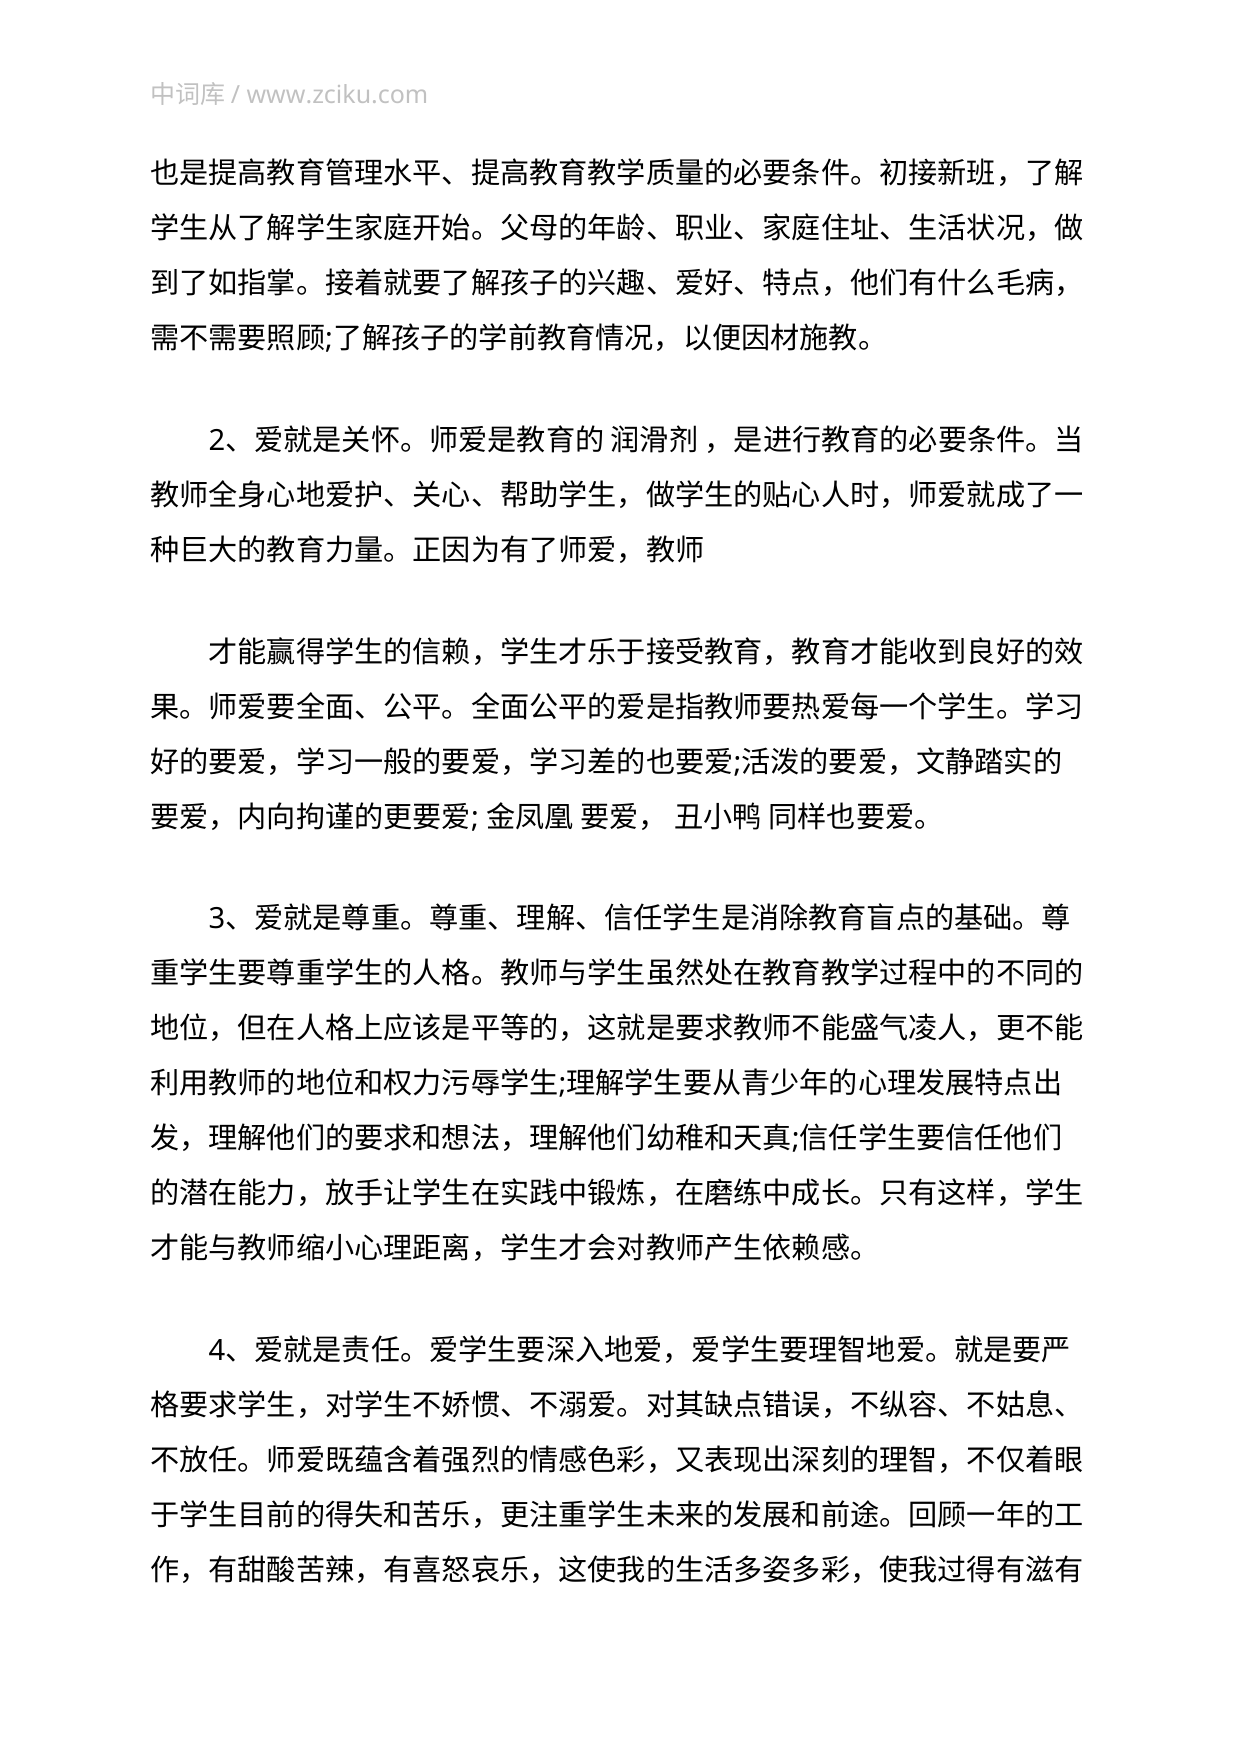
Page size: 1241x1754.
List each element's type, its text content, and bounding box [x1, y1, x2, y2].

text 2、爱就是关怀。师爱是教育的 润滑剂 ，是进行教育的必要条件。当教师全身心地爱护、关心、帮助学生，做学生的贴心人时，师爱就成了一种巨大的教育力量。正因为有了师爱，教师 [150, 417, 1090, 569]
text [150, 150, 1090, 357]
text 才能赢得学生的信赖，学生才乐于接受教育，教育才能收到良好的效果。师爱要全面、公平。全面公平的爱是指教师要热爱每一个学生。学习好的要爱，学习一般的要爱，学习差的也要爱;活泼的要爱，文静踏实的要爱，内向拘谨的更要爱; 金凤凰 要爱， 丑小鸭 同样也要爱。 [150, 628, 1090, 836]
text 3、爱就是尊重。尊重、理解、信任学生是消除教育盲点的基础。尊重学生要尊重学生的人格。教师与学生虽然处在教育教学过程中的不同的地位，但在人格上应该是平等的，这就是要求教师不能盛气凌人，更不能利用教师的地位和权力污辱学生;理解学生要从青少年的心理发展特点出发，理解他们的要求和想法，理解他们幼稚和天真;信任学生要信任他们的潜在能力，放手让学生在实践中锻炼，在磨练中成长。只有这样，学生才能与教师缩小心理距离，学生才会对教师产生依赖感。 [150, 895, 1090, 1267]
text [150, 1327, 1090, 1588]
